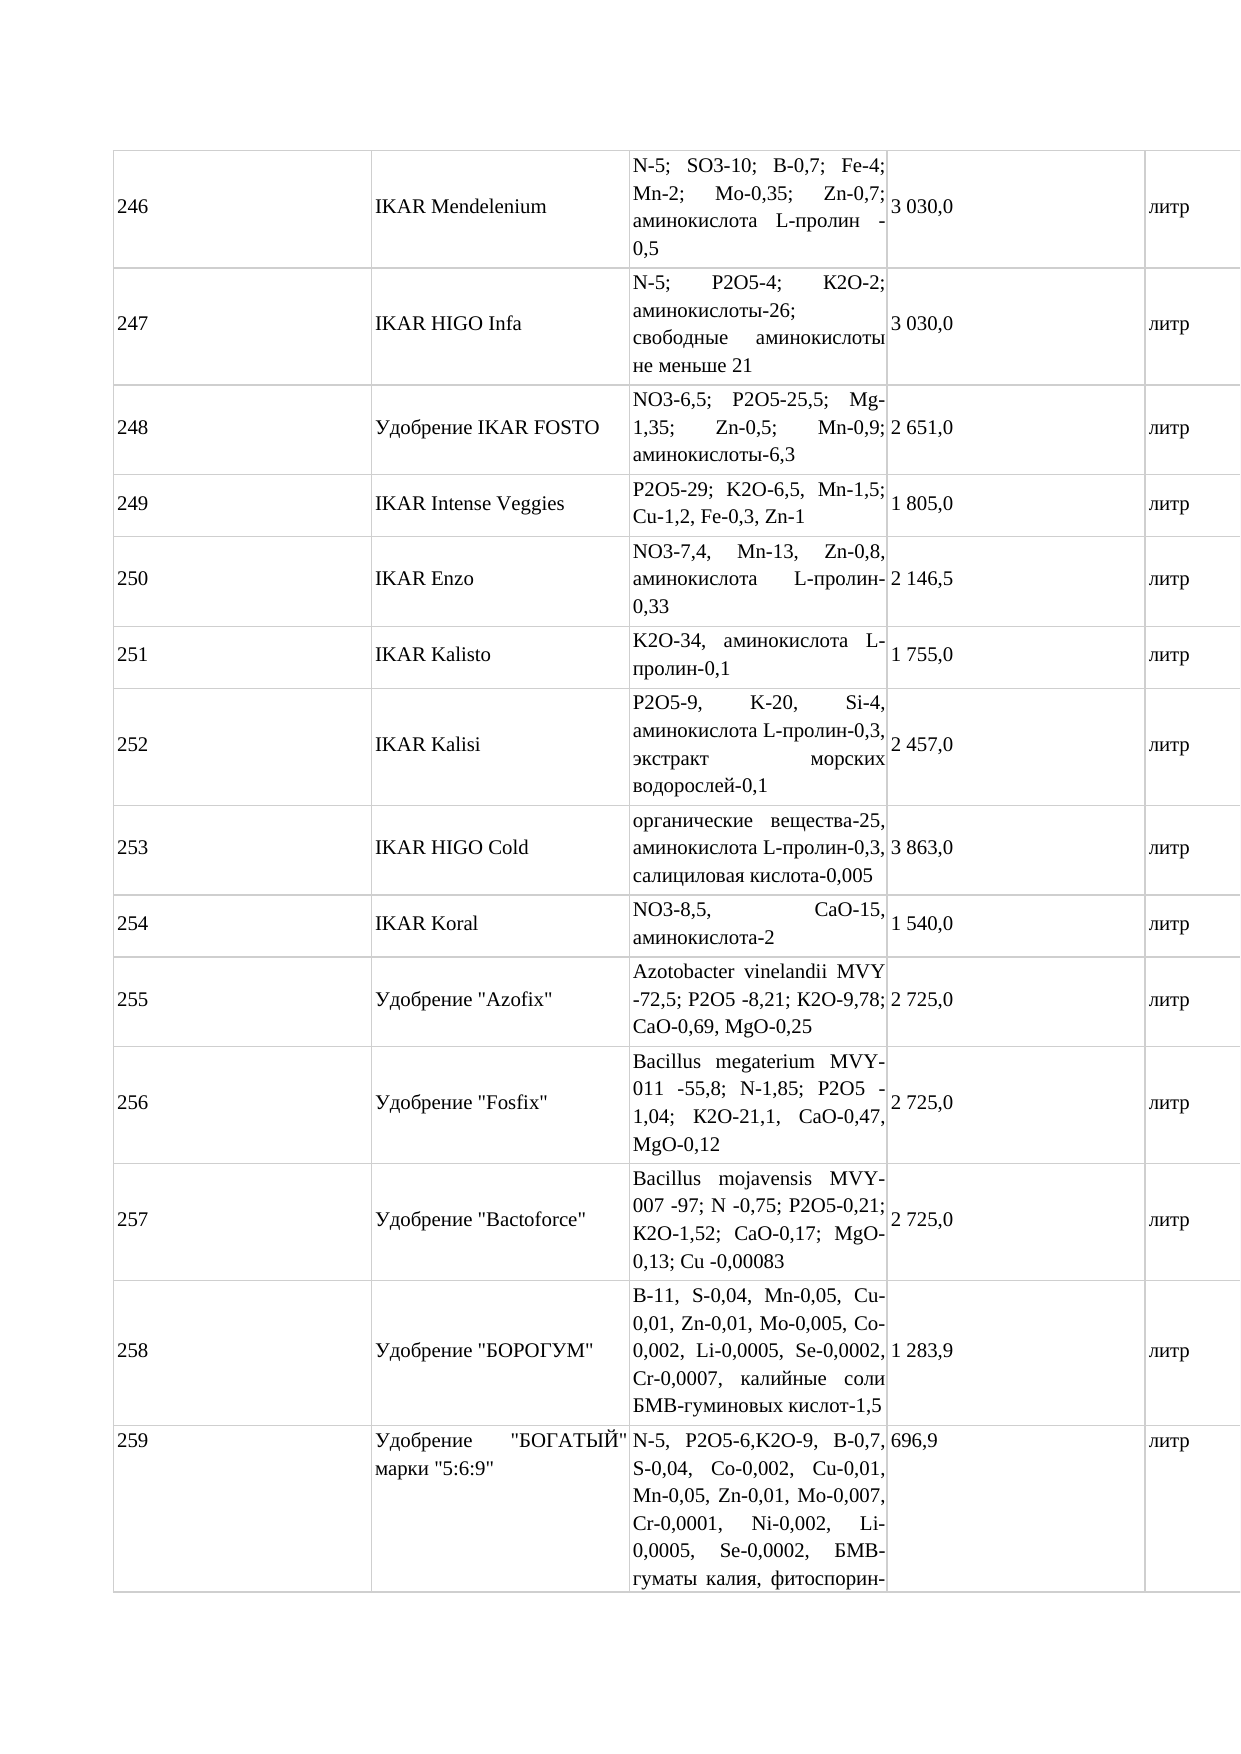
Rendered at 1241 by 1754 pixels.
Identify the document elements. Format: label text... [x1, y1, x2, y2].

table_cell литр [1146, 689, 1240, 805]
table_cell 254 [114, 896, 371, 956]
table_cell 2 725,0 [888, 1164, 1144, 1280]
table_cell K2O-34, аминокислота L-пролин-0,1 [630, 627, 886, 687]
table_cell литр [1146, 627, 1240, 687]
table_cell литр [1146, 1426, 1240, 1591]
table_cell 3 030,0 [888, 151, 1144, 267]
table_cell 3 030,0 [888, 269, 1144, 384]
table_cell 247 [114, 269, 371, 384]
table_cell IKAR HIGO Cold [372, 806, 629, 894]
table_cell IKAR Koral [372, 896, 629, 956]
table_cell IKAR Intense Veggies [372, 475, 629, 536]
table_cell 256 [114, 1047, 371, 1163]
table_cell Удобрение "Fosfix" [372, 1047, 629, 1163]
table_cell N-5; SO3-10; B-0,7; Fe-4; Mn-2; Mo-0,35; Zn-0,7; аминокислота L-пролин - 0,5 [630, 151, 886, 267]
table_cell 250 [114, 537, 371, 626]
table_cell 2 146,5 [888, 537, 1144, 626]
table_cell 248 [114, 386, 371, 474]
table_cell 253 [114, 806, 371, 894]
table_cell IKAR Enzo [372, 537, 629, 626]
table_cell 255 [114, 958, 371, 1046]
table_cell B-11, S-0,04, Mn-0,05, Cu-0,01, Zn-0,01, Mo-0,005, Co-0,002, Li-0,0005, Se-0,0002, Cr-0,0007, калийные соли БМВ-гуминовых кислот-1,5 [630, 1281, 886, 1425]
table_cell литр [1146, 537, 1240, 626]
table_cell 1 755,0 [888, 627, 1144, 687]
table_cell 696,9 [888, 1426, 1144, 1591]
table_cell IKAR Kalisto [372, 627, 629, 687]
table_cell P2O5-9, K-20, Si-4, аминокислота L-пролин-0,3, экстракт морских водорослей-0,1 [630, 689, 886, 805]
table_cell 2 725,0 [888, 958, 1144, 1046]
table_cell 251 [114, 627, 371, 687]
table_cell 1 805,0 [888, 475, 1144, 536]
table_cell Azotobacter vinelandii MVY -72,5; Р2О5 -8,21; К2О-9,78; СаО-0,69, MgO-0,25 [630, 958, 886, 1046]
table_cell Р2О5-29; K2O-6,5, Mn-1,5; Cu-1,2, Fe-0,3, Zn-1 [630, 475, 886, 536]
table_cell Удобрение "Bactoforce" [372, 1164, 629, 1280]
table_cell NО3-6,5; Р2О5-25,5; Mg-1,35; Zn-0,5; Mn-0,9; аминокислоты-6,3 [630, 386, 886, 474]
table_cell литр [1146, 386, 1240, 474]
table_cell N-5; Р2О5-4; К2О-2; аминокислоты-26; свободные аминокислоты не меньше 21 [630, 269, 886, 384]
table_cell 257 [114, 1164, 371, 1280]
table_cell 246 [114, 151, 371, 267]
table_cell Удобрение "Azofix" [372, 958, 629, 1046]
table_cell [372, 1426, 629, 1591]
table_cell 2 457,0 [888, 689, 1144, 805]
table_cell Bacillus mojavensis MVY-007 -97; N -0,75; Р2О5-0,21; К2О-1,52; СаО-0,17; MgO- 0,13; Cu -0,00083 [630, 1164, 886, 1280]
table_cell 3 863,0 [888, 806, 1144, 894]
table_cell 249 [114, 475, 371, 536]
table_cell литр [1146, 896, 1240, 956]
table_cell 2 725,0 [888, 1047, 1144, 1163]
table_cell NO3-7,4, Mn-13, Zn-0,8, аминокислота L-пролин-0,33 [630, 537, 886, 626]
table_cell литр [1146, 958, 1240, 1046]
table_cell 1 283,9 [888, 1281, 1144, 1425]
table_cell IKAR Mendelenium [372, 151, 629, 267]
table_cell Bacillus megaterium MVY-011 -55,8; N-1,85; Р2О5 -1,04; К2О-21,1, СаО-0,47, MgO-0,12 [630, 1047, 886, 1163]
table_cell литр [1146, 151, 1240, 267]
table_cell 252 [114, 689, 371, 805]
table_cell литр [1146, 806, 1240, 894]
table_cell литр [1146, 1164, 1240, 1280]
table_cell литр [1146, 1281, 1240, 1425]
table_cell 259 [114, 1426, 371, 1591]
table_cell 2 651,0 [888, 386, 1144, 474]
table_cell NO3-8,5, CaO-15, аминокислота-2 [630, 896, 886, 956]
table_cell литр [1146, 1047, 1240, 1163]
table_cell литр [1146, 269, 1240, 384]
table_cell IKAR Kalisi [372, 689, 629, 805]
table_cell Удобрение "БОРОГУМ" [372, 1281, 629, 1425]
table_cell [630, 1426, 886, 1591]
table_cell 1 540,0 [888, 896, 1144, 956]
table_cell литр [1146, 475, 1240, 536]
table_cell IKAR HIGO Infa [372, 269, 629, 384]
table_cell органические вещества-25, аминокислота L-пролин-0,3, салициловая кислота-0,005 [630, 806, 886, 894]
table_cell 258 [114, 1281, 371, 1425]
table_cell Удобрение IKAR FOSTO [372, 386, 629, 474]
